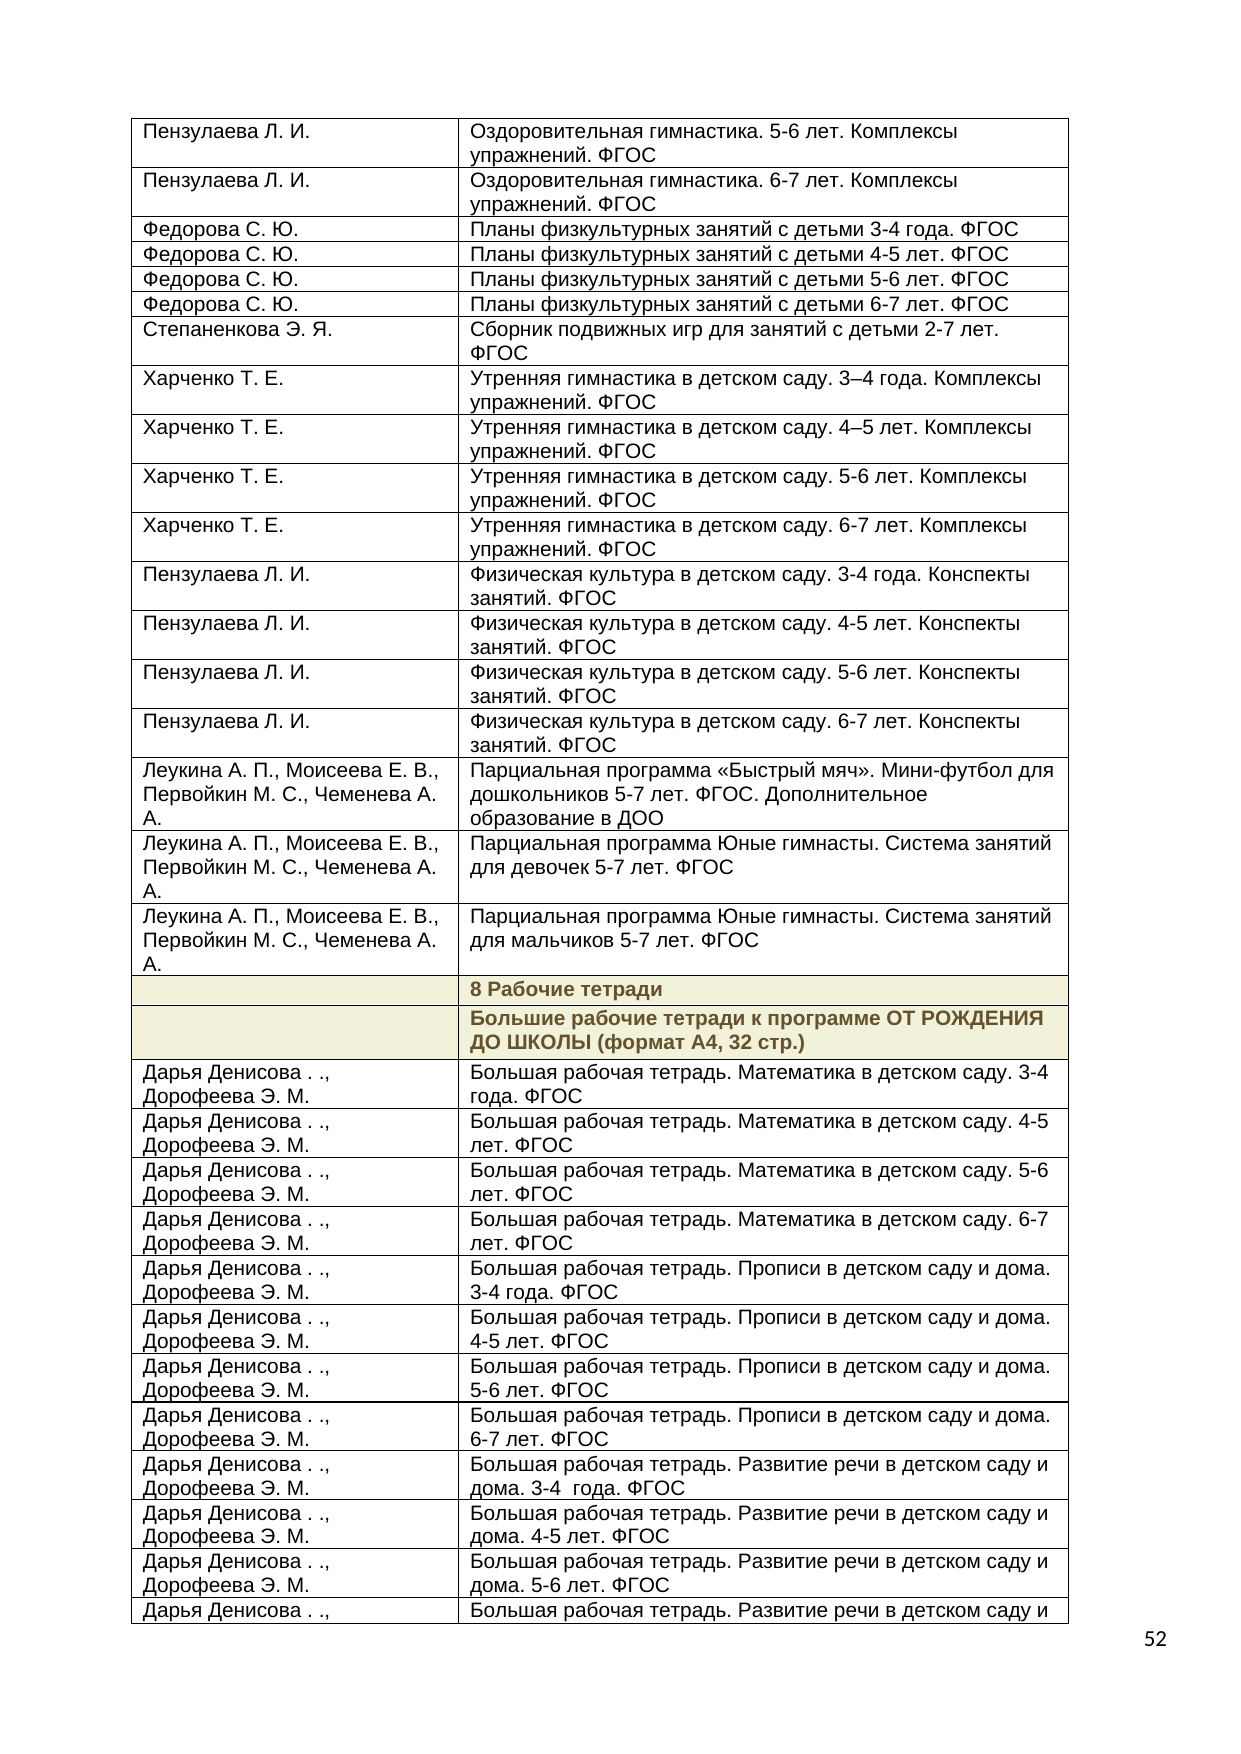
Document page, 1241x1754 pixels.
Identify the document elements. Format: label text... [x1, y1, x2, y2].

table_cell Утренняя гимнастика в детском саду. 4–5 лет. Комплексы упражнений. ФГОС [459, 415, 1068, 463]
table_cell Дарья Денисова . ., Дорофеева Э. М. [132, 1060, 458, 1108]
table_cell Большая рабочая тетрадь. Развитие речи в детском саду и дома. 5-6 лет. ФГОС [459, 1549, 1068, 1597]
table_cell Леукина А. П., Моисеева Е. В., Первойкин М. С., Чеменева А. А. [132, 758, 458, 829]
table_cell [132, 1006, 458, 1059]
table_cell Планы физкультурных занятий с детьми 6-7 лет. ФГОС [459, 292, 1068, 316]
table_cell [132, 1598, 458, 1623]
table_cell Парциальная программа Юные гимнасты. Система занятий для девочек 5-7 лет. ФГОС [459, 831, 1068, 902]
table_cell Большая рабочая тетрадь. Математика в детском саду. 4-5 лет. ФГОС [459, 1109, 1068, 1157]
table_cell Пензулаева Л. И. [132, 168, 458, 216]
table_cell Парциальная программа «Быстрый мяч». Мини-футбол для дошкольников 5-7 лет. ФГОС. Дополнительное образование в ДОО [459, 758, 1068, 829]
table_cell Физическая культура в детском саду. 6-7 лет. Конспекты занятий. ФГОС [459, 709, 1068, 757]
table_cell Утренняя гимнастика в детском саду. 6-7 лет. Комплексы упражнений. ФГОС [459, 513, 1068, 561]
table_cell Планы физкультурных занятий с детьми 5-6 лет. ФГОС [459, 267, 1068, 291]
table_cell Дарья Денисова . ., Дорофеева Э. М. [132, 1158, 458, 1206]
table_cell Федорова С. Ю. [132, 267, 458, 291]
table_cell Леукина А. П., Моисеева Е. В., Первойкин М. С., Чеменева А. А. [132, 904, 458, 975]
table_cell Планы физкультурных занятий с детьми 3-4 года. ФГОС [459, 217, 1068, 241]
table_cell Оздоровительная гимнастика. 6-7 лет. Комплексы упражнений. ФГОС [459, 168, 1068, 216]
table_cell Харченко Т. Е. [132, 415, 458, 463]
table_cell Большая рабочая тетрадь. Прописи в детском саду и дома. 6-7 лет. ФГОС [459, 1403, 1068, 1450]
table_cell Большая рабочая тетрадь. Прописи в детском саду и дома. 4-5 лет. ФГОС [459, 1305, 1068, 1352]
table_cell Большая рабочая тетрадь. Прописи в детском саду и дома. 5-6 лет. ФГОС [459, 1354, 1068, 1401]
table_cell Харченко Т. Е. [132, 513, 458, 561]
table_cell Пензулаева Л. И. [132, 709, 458, 757]
table_cell Федорова С. Ю. [132, 217, 458, 241]
table_cell Большая рабочая тетрадь. Развитие речи в детском саду и дома. 4-5 лет. ФГОС [459, 1500, 1068, 1548]
table_cell Дарья Денисова . ., Дорофеева Э. М. [132, 1354, 458, 1401]
table_cell Большая рабочая тетрадь. Математика в детском саду. 6-7 лет. ФГОС [459, 1207, 1068, 1254]
table_cell [132, 976, 458, 1004]
table_cell Большая рабочая тетрадь. Развитие речи в детском саду и дома. 3-4 года. ФГОС [459, 1451, 1068, 1499]
table_cell 8 Рабочие тетради [459, 976, 1068, 1004]
table_cell Харченко Т. Е. [132, 366, 458, 414]
table_cell Пензулаева Л. И. [132, 660, 458, 708]
table_cell Пензулаева Л. И. [132, 562, 458, 610]
table_cell Физическая культура в детском саду. 5-6 лет. Конспекты занятий. ФГОС [459, 660, 1068, 708]
table_cell Физическая культура в детском саду. 3-4 года. Конспекты занятий. ФГОС [459, 562, 1068, 610]
table_cell Дарья Денисова . ., Дорофеева Э. М. [132, 1207, 458, 1254]
table_cell Дарья Денисова . ., Дорофеева Э. М. [132, 1451, 458, 1499]
table_cell Большая рабочая тетрадь. Математика в детском саду. 5-6 лет. ФГОС [459, 1158, 1068, 1206]
table_cell Большая рабочая тетрадь. Математика в детском саду. 3-4 года. ФГОС [459, 1060, 1068, 1108]
table_cell Дарья Денисова . ., Дорофеева Э. М. [132, 1500, 458, 1548]
table_cell Парциальная программа Юные гимнасты. Система занятий для мальчиков 5-7 лет. ФГОС [459, 904, 1068, 975]
table_cell Пензулаева Л. И. [132, 611, 458, 659]
table_cell Утренняя гимнастика в детском саду. 5-6 лет. Комплексы упражнений. ФГОС [459, 464, 1068, 512]
table_cell Дарья Денисова . ., Дорофеева Э. М. [132, 1305, 458, 1352]
table_cell Большая рабочая тетрадь. Прописи в детском саду и дома. 3-4 года. ФГОС [459, 1256, 1068, 1303]
table_cell Дарья Денисова . ., Дорофеева Э. М. [132, 1549, 458, 1597]
table_cell Планы физкультурных занятий с детьми 4-5 лет. ФГОС [459, 242, 1068, 266]
table_cell Утренняя гимнастика в детском саду. 3–4 года. Комплексы упражнений. ФГОС [459, 366, 1068, 414]
table_cell Федорова С. Ю. [132, 292, 458, 316]
table_cell Большие рабочие тетради к программе ОТ РОЖДЕНИЯ ДО ШКОЛЫ (формат А4, 32 стр.) [459, 1006, 1068, 1059]
table_cell Степаненкова Э. Я. [132, 317, 458, 365]
table_cell Дарья Денисова . ., Дорофеева Э. М. [132, 1403, 458, 1450]
table_cell Физическая культура в детском саду. 4-5 лет. Конспекты занятий. ФГОС [459, 611, 1068, 659]
table_cell Сборник подвижных игр для занятий с детьми 2-7 лет. ФГОС [459, 317, 1068, 365]
table_cell Дарья Денисова . ., Дорофеева Э. М. [132, 1109, 458, 1157]
table_cell Пензулаева Л. И. [132, 119, 458, 167]
table_cell Оздоровительная гимнастика. 5-6 лет. Комплексы упражнений. ФГОС [459, 119, 1068, 167]
table_cell Федорова С. Ю. [132, 242, 458, 266]
table_cell Харченко Т. Е. [132, 464, 458, 512]
table_cell Леукина А. П., Моисеева Е. В., Первойкин М. С., Чеменева А. А. [132, 831, 458, 902]
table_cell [459, 1598, 1068, 1623]
table_cell Дарья Денисова . ., Дорофеева Э. М. [132, 1256, 458, 1303]
